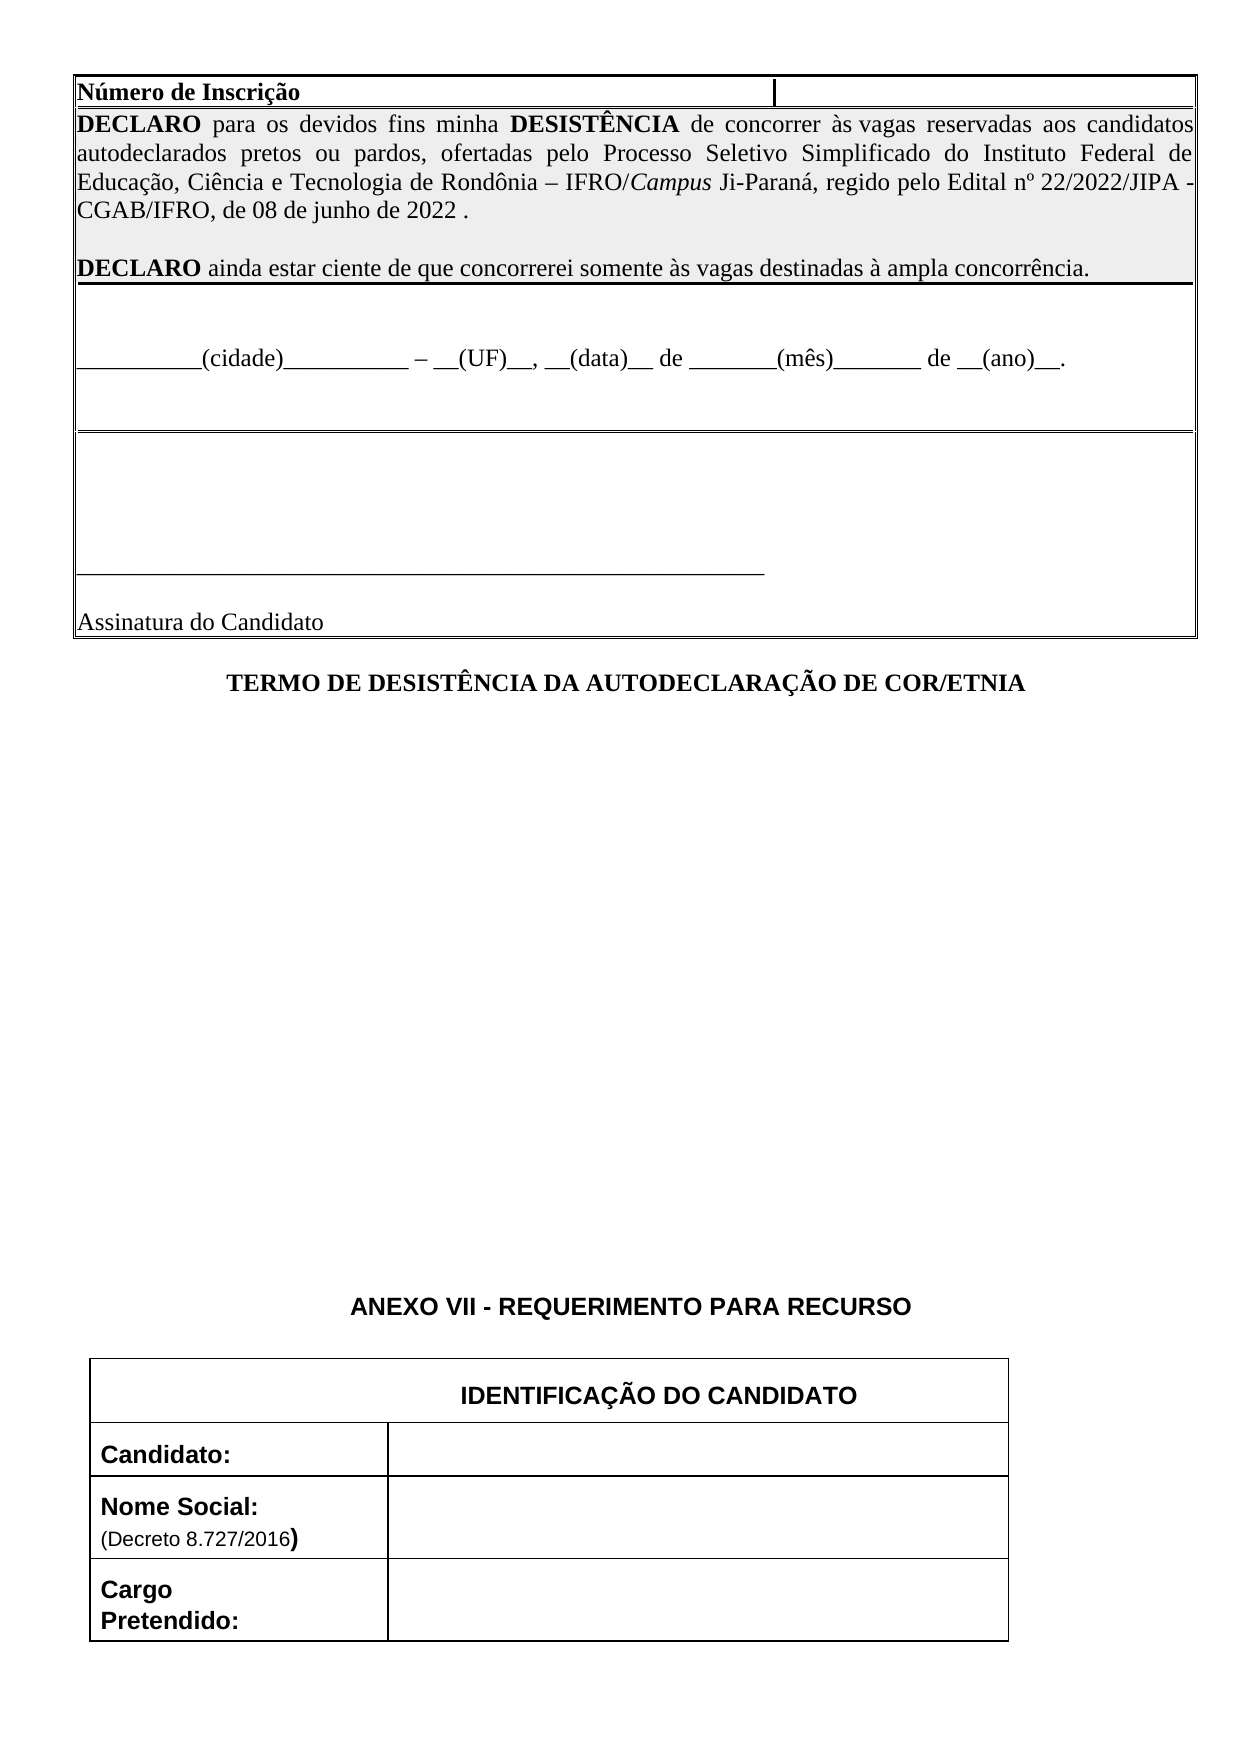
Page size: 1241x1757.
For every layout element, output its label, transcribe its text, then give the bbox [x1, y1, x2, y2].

table_cell [389, 1559, 1008, 1640]
table_header [91, 1359, 388, 1422]
table_header IDENTIFICAÇÃO DO CANDIDATO [388, 1359, 1008, 1422]
text TERMO DE DESISTÊNCIA DA AUTODECLARAÇÃO DE COR/ETNIA [89, 668, 1182, 697]
subtitle ANEXO VII - REQUERIMENTO PARA RECURSO [89, 1292, 1173, 1321]
table_cell [389, 1423, 1008, 1475]
table_cell Nome Social: (Decreto 8.727/2016) [91, 1477, 387, 1558]
table_cell Candidato: [91, 1423, 387, 1475]
table_cell [389, 1477, 1008, 1558]
table_cell Cargo Pretendido: [91, 1559, 387, 1640]
table_cell Número de Inscrição [76, 77, 774, 106]
table_cell __________(cidade)__________ ‒ __(UF)__, __(data)__ de _______(mês)_______ de __(ano)__. [76, 282, 1195, 430]
table_cell _______________________________________________________ Assinatura do Candidato [74, 430, 1196, 636]
table_cell DECLARO para os devidos fins minha DESISTÊNCIA de concorrer às vagas reservadas aos candidatos autodeclarados pretos ou pardos, ofertadas pelo Processo Seletivo Simplificado do Instituto Federal de Educação, Ciência e Tecnologia de Rondônia ‒ IFRO/Campus Ji-Paraná, regido pelo Edital nº 22/2022/JIPA - CGAB/IFRO, de 08 de junho de 2022 . DECLARO ainda estar ciente de que concorrerei somente às vagas destinadas à ampla concorrência. [74, 106, 1196, 282]
table_cell [774, 77, 1195, 106]
